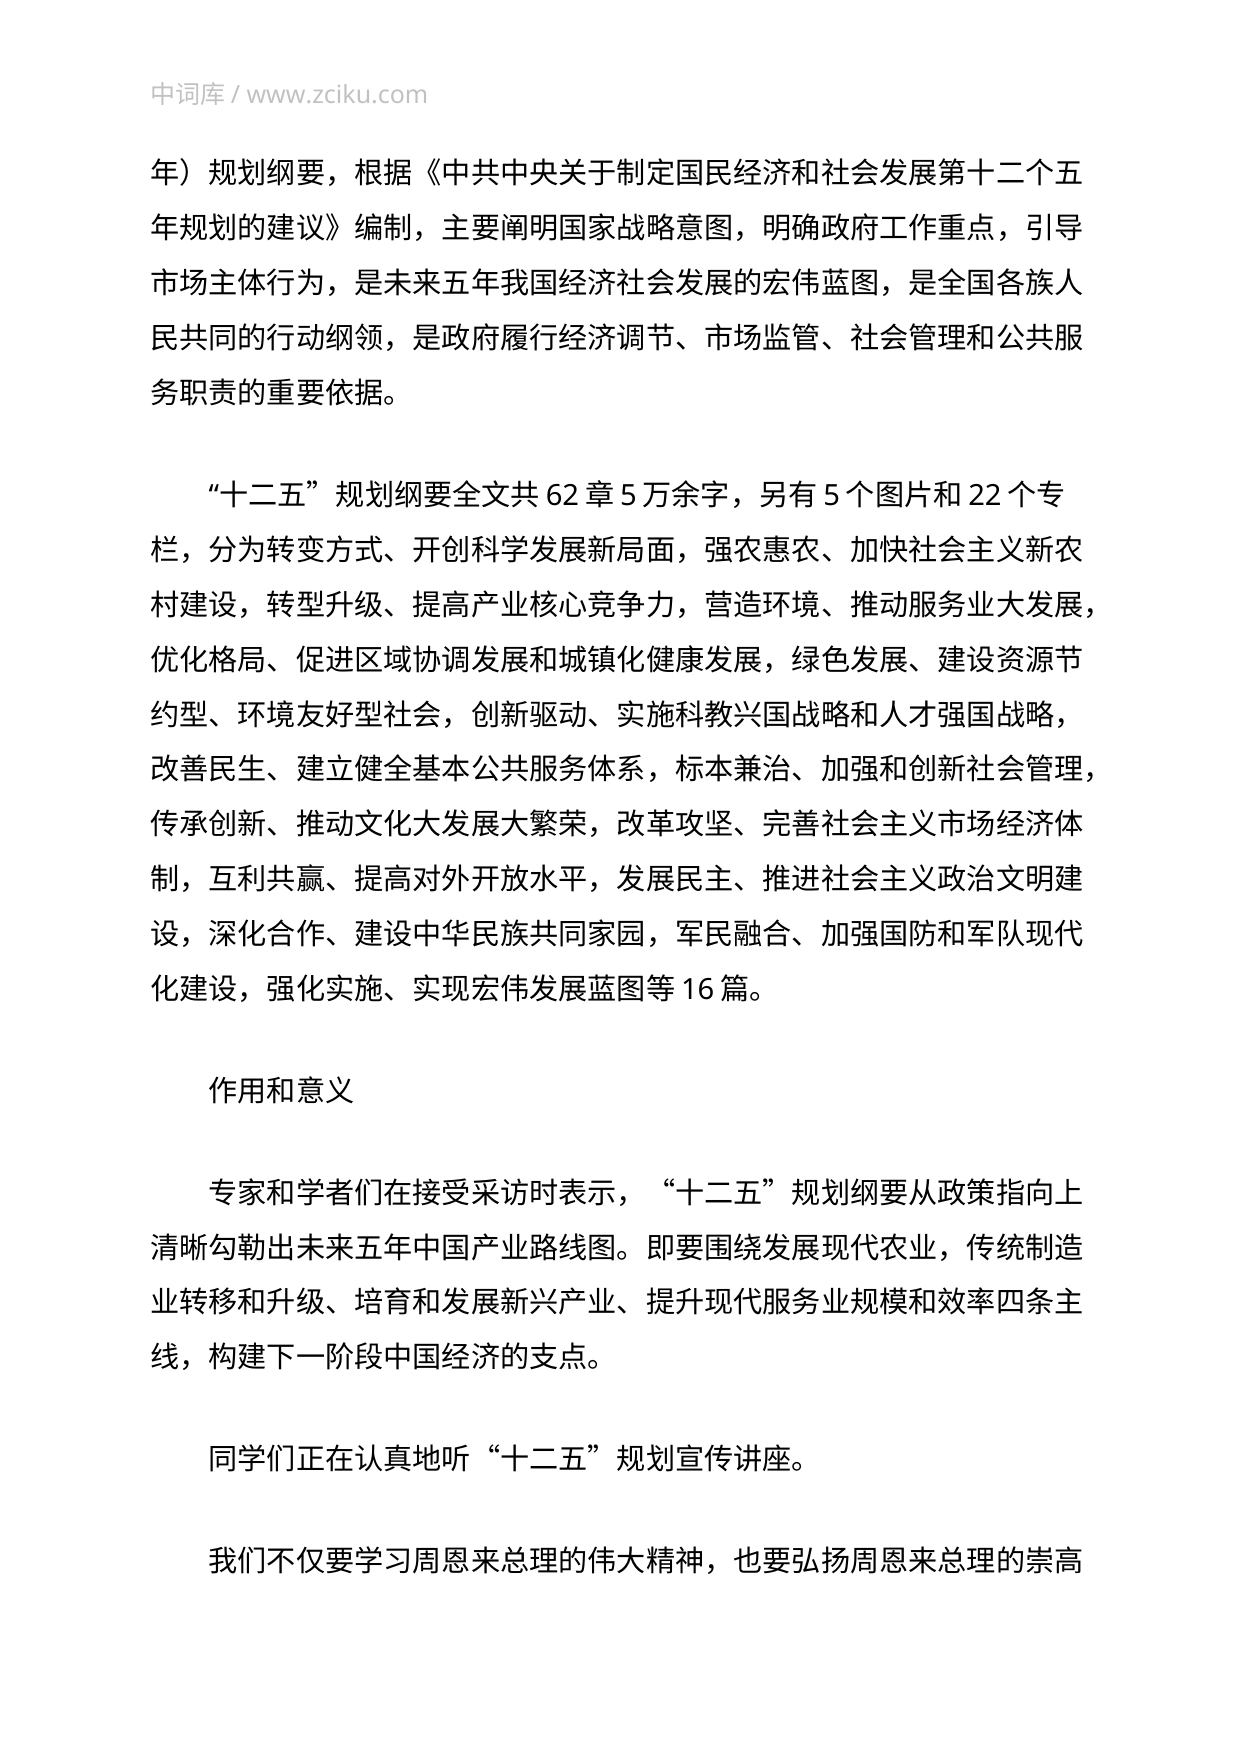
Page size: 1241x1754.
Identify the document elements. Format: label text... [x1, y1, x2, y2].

text 专家和学者们在接受采访时表示，“十二五”规划纲要从政策指向上清晰勾勒出未来五年中国产业路线图。即要围绕发展现代农业，传统制造业转移和升级、培育和发展新兴产业、提升现代服务业规模和效率四条主线，构建下一阶段中国经济的支点。 [150, 1169, 1090, 1376]
text 作用和意义 [150, 1067, 1090, 1110]
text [150, 150, 1090, 412]
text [150, 1537, 1090, 1580]
text “十二五”规划纲要全文共62章5万余字，另有5个图片和22个专栏，分为转变方式、开创科学发展新局面，强农惠农、加快社会主义新农村建设，转型升级、提高产业核心竞争力，营造环境、推动服务业大发展，优化格局、促进区域协调发展和城镇化健康发展，绿色发展、建设资源节约型、环境友好型社会，创新驱动、实施科教兴国战略和人才强国战略，改善民生、建立健全基本公共服务体系，标本兼治、加强和创新社会管理，传承创新、推动文化大发展大繁荣，改革攻坚、完善社会主义市场经济体制，互利共赢、提高对外开放水平，发展民主、推进社会主义政治文明建设，深化合作、建设中华民族共同家园，军民融合、加强国防和军队现代化建设，强化实施、实现宏伟发展蓝图等16篇。 [150, 471, 1090, 1008]
text 同学们正在认真地听“十二五”规划宣传讲座。 [150, 1436, 1090, 1478]
